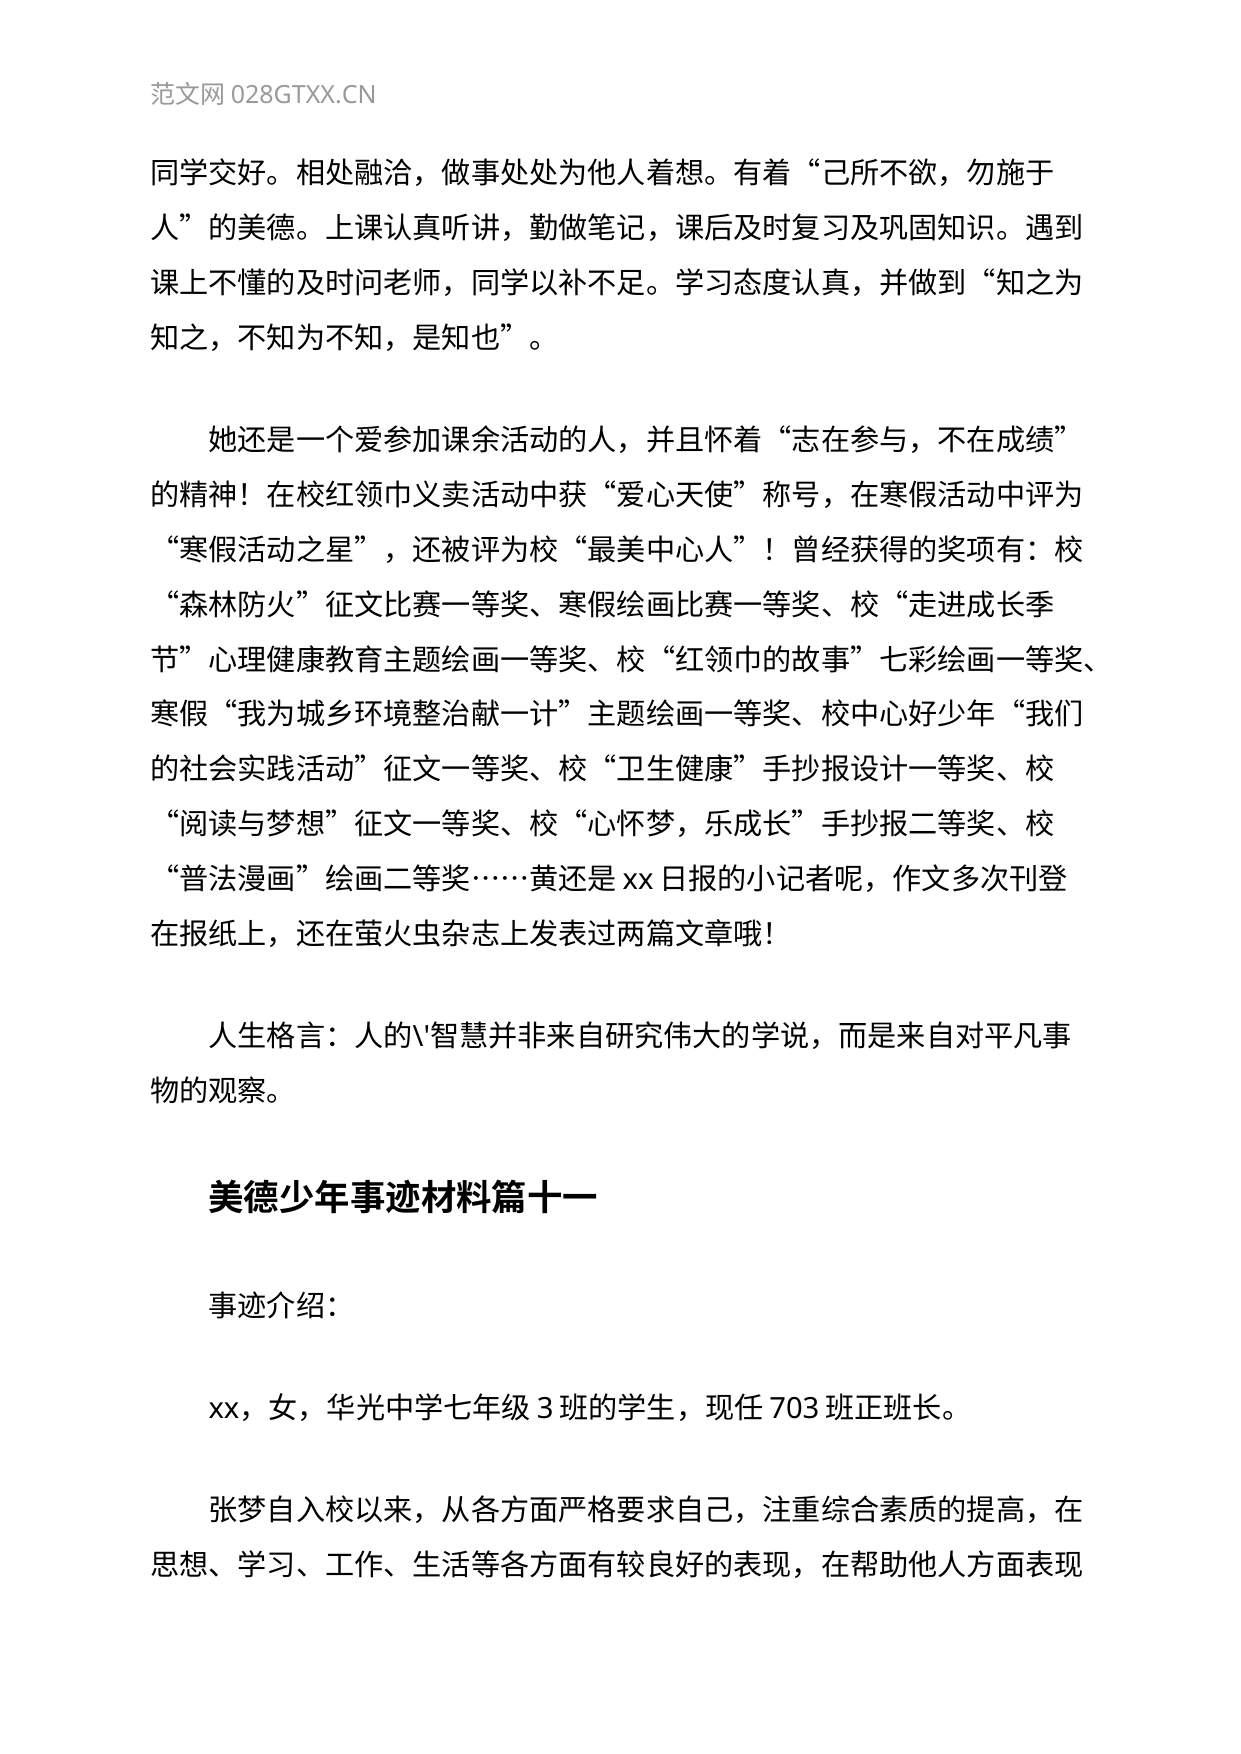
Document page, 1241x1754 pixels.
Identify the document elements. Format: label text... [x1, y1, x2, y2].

text 事迹介绍： [150, 1283, 1090, 1325]
text xx，女，华光中学七年级3班的学生，现任703班正班长。 [150, 1384, 1090, 1427]
text 她还是一个爱参加课余活动的人，并且怀着“志在参与，不在成绩”的精神！在校红领巾义卖活动中获“爱心天使”称号，在寒假活动中评为“寒假活动之星”，还被评为校“最美中心人”！曾经获得的奖项有：校“森林防火”征文比赛一等奖、寒假绘画比赛一等奖、校“走进成长季节”心理健康教育主题绘画一等奖、校“红领巾的故事”七彩绘画一等奖、寒假“我为城乡环境整治献一计”主题绘画一等奖、校中心好少年“我们的社会实践活动”征文一等奖、校“卫生健康”手抄报设计一等奖、校“阅读与梦想”征文一等奖、校“心怀梦，乐成长”手抄报二等奖、校“普法漫画”绘画二等奖……黄还是xx日报的小记者呢，作文多次刊登在报纸上，还在萤火虫杂志上发表过两篇文章哦！ [150, 416, 1090, 953]
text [150, 150, 1090, 357]
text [150, 1486, 1090, 1583]
text 美德少年事迹材料篇十一 [150, 1169, 1090, 1220]
text 人生格言：人的\'智慧并非来自研究伟大的学说，而是来自对平凡事物的观察。 [150, 1012, 1090, 1110]
